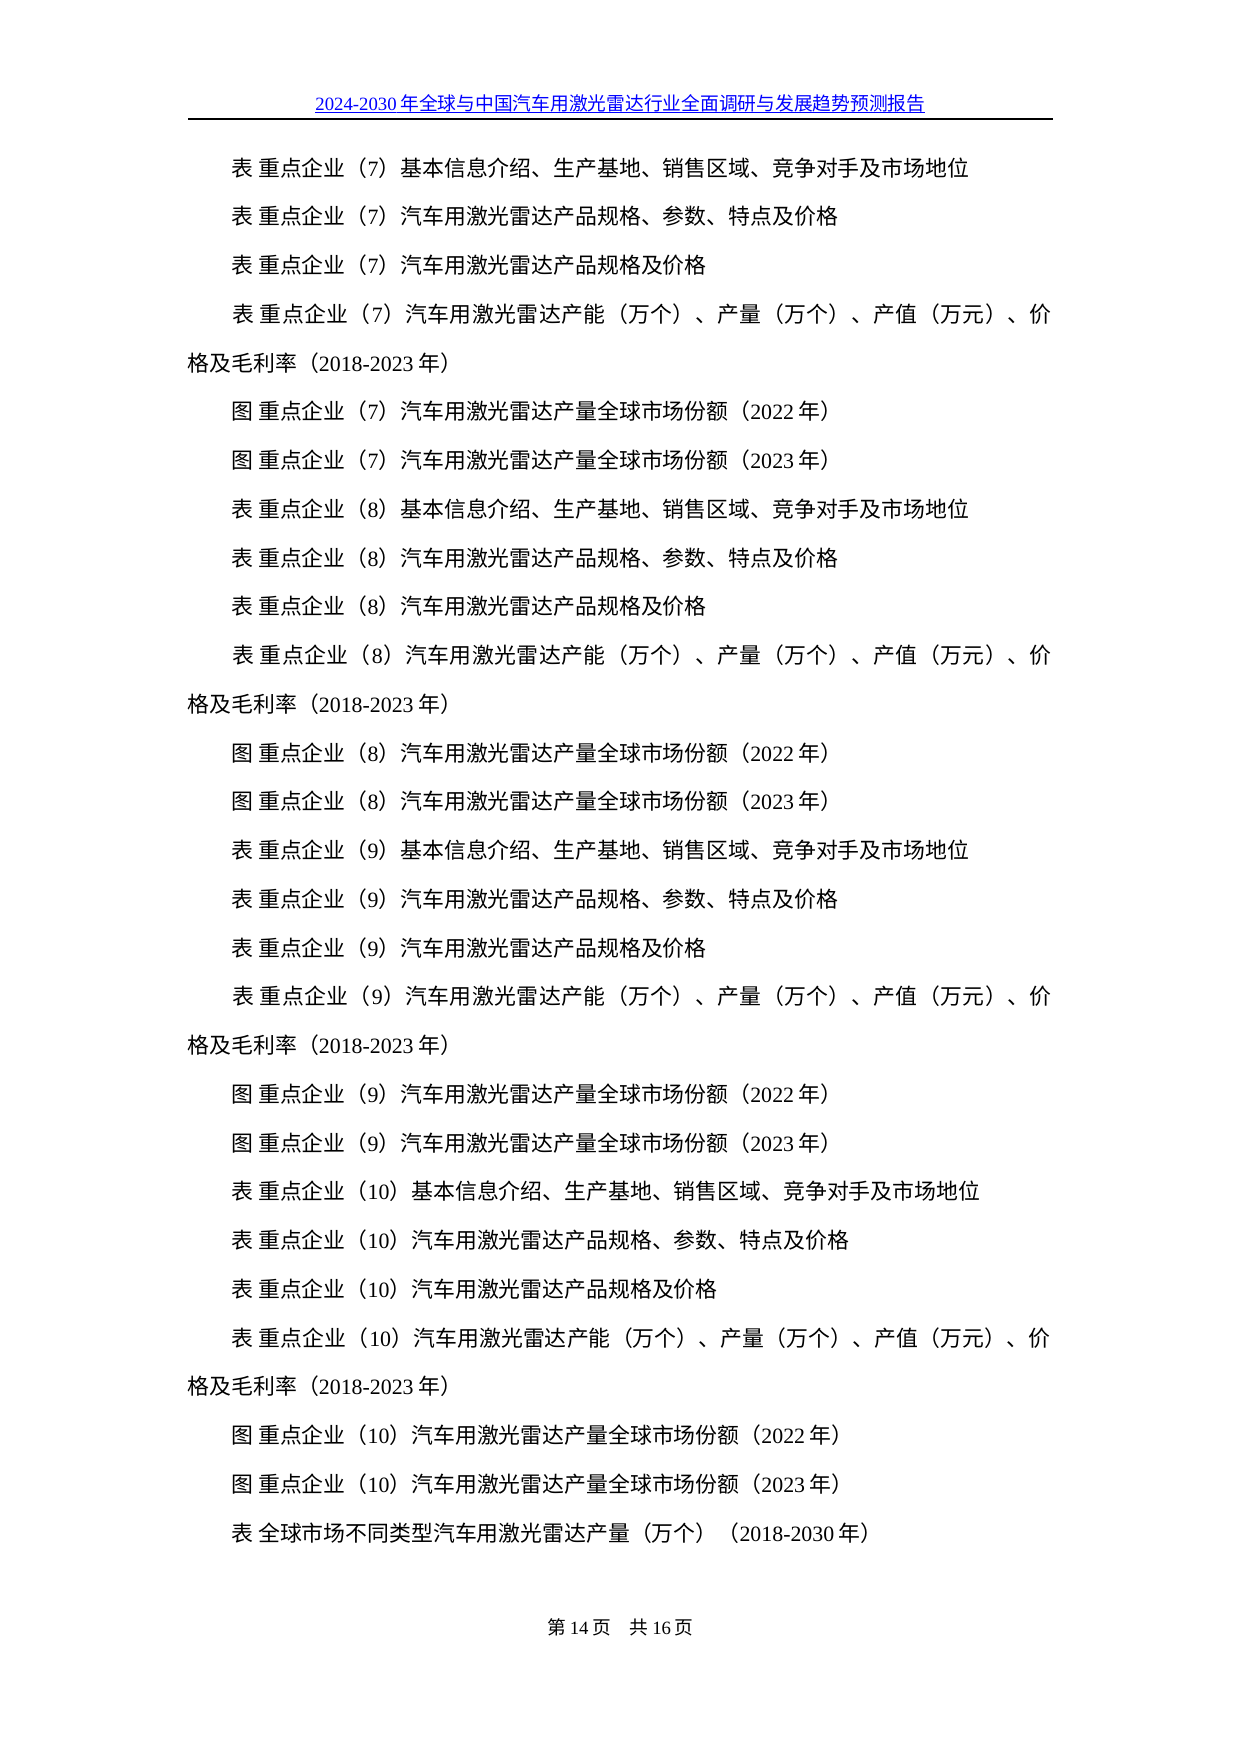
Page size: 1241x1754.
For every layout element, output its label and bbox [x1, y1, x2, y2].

text [187, 150, 1053, 1548]
